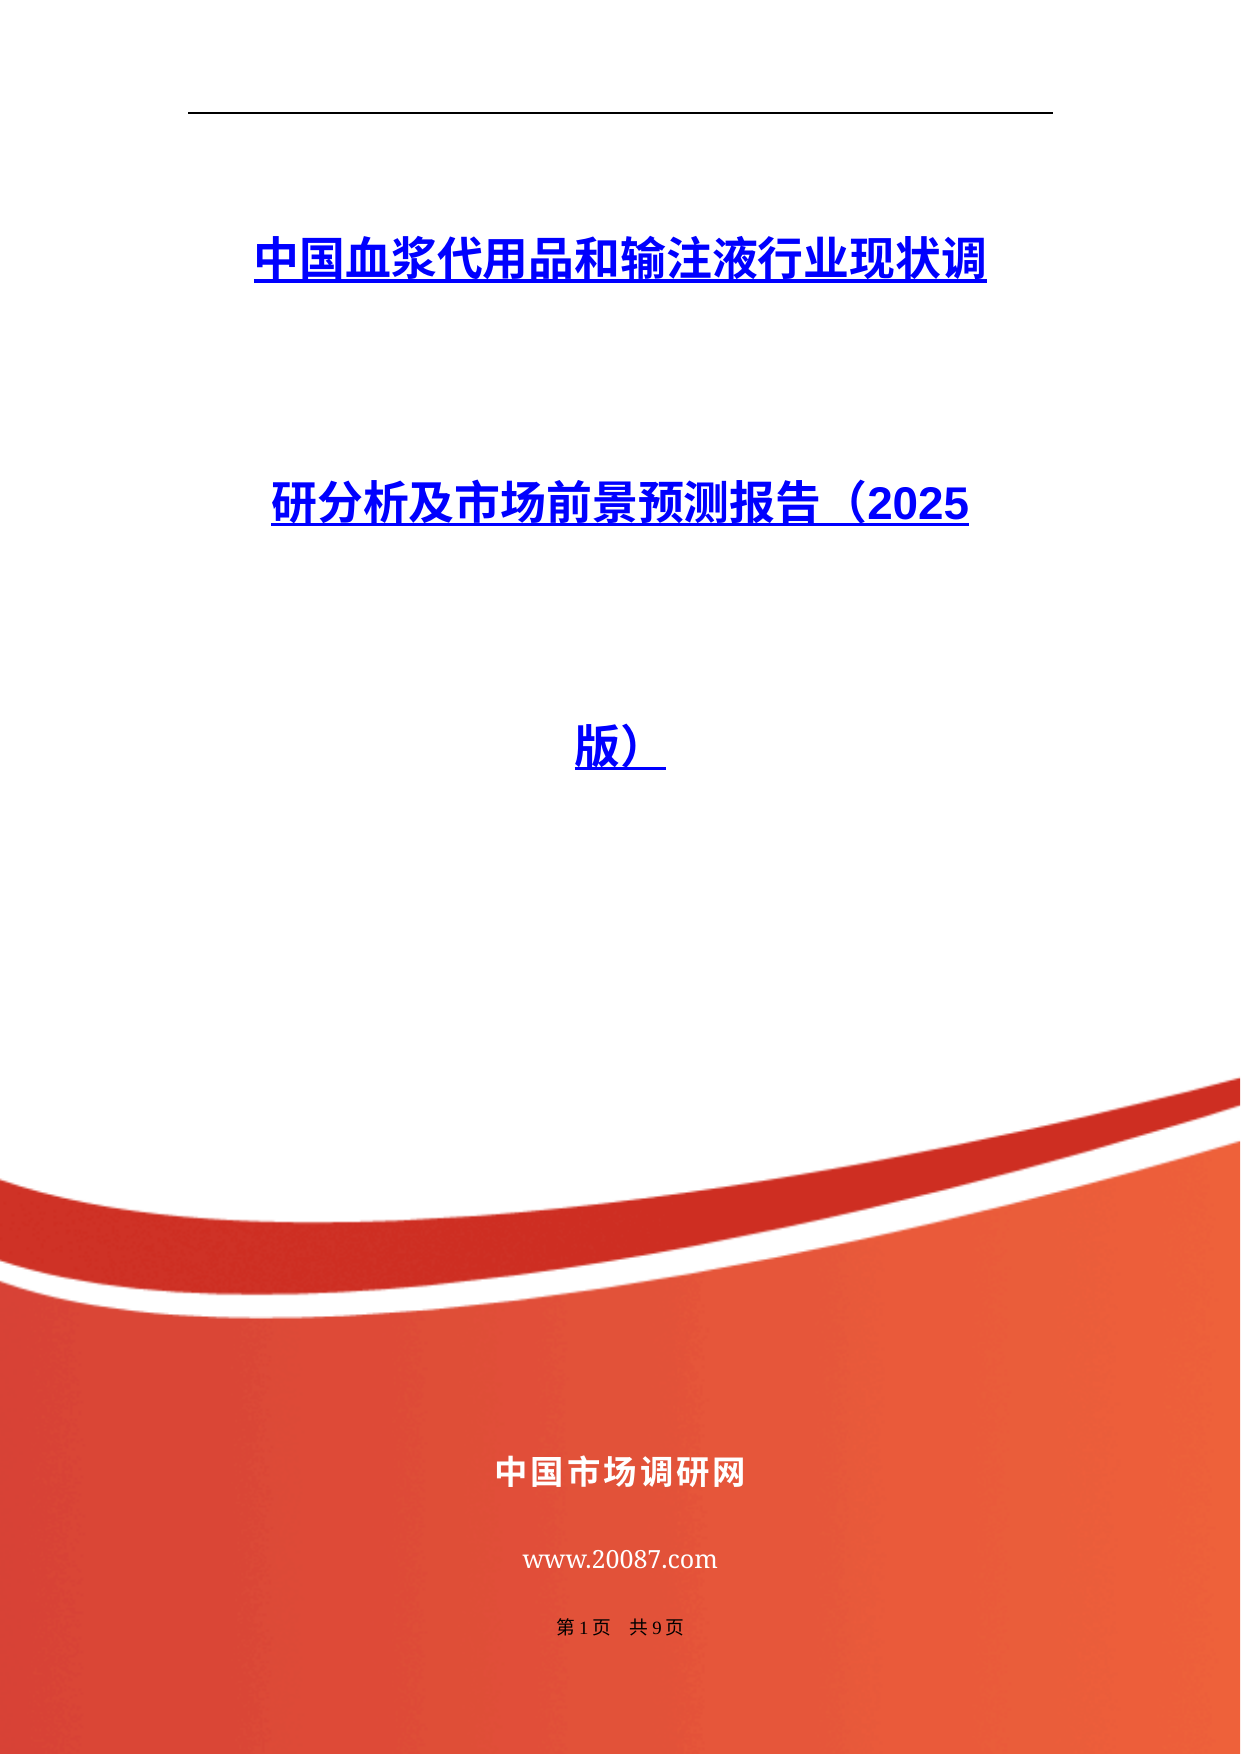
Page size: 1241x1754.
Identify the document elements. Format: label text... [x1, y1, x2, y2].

table_header 中国血浆代用品和输注液行业现状调研分析及市场前景预测报告（2025版） [188, 207, 1053, 871]
text www.20087.com [187, 1526, 1053, 1591]
picture [0, 1006, 1241, 1754]
subtitle 中国市场调研网 [187, 1437, 1053, 1502]
